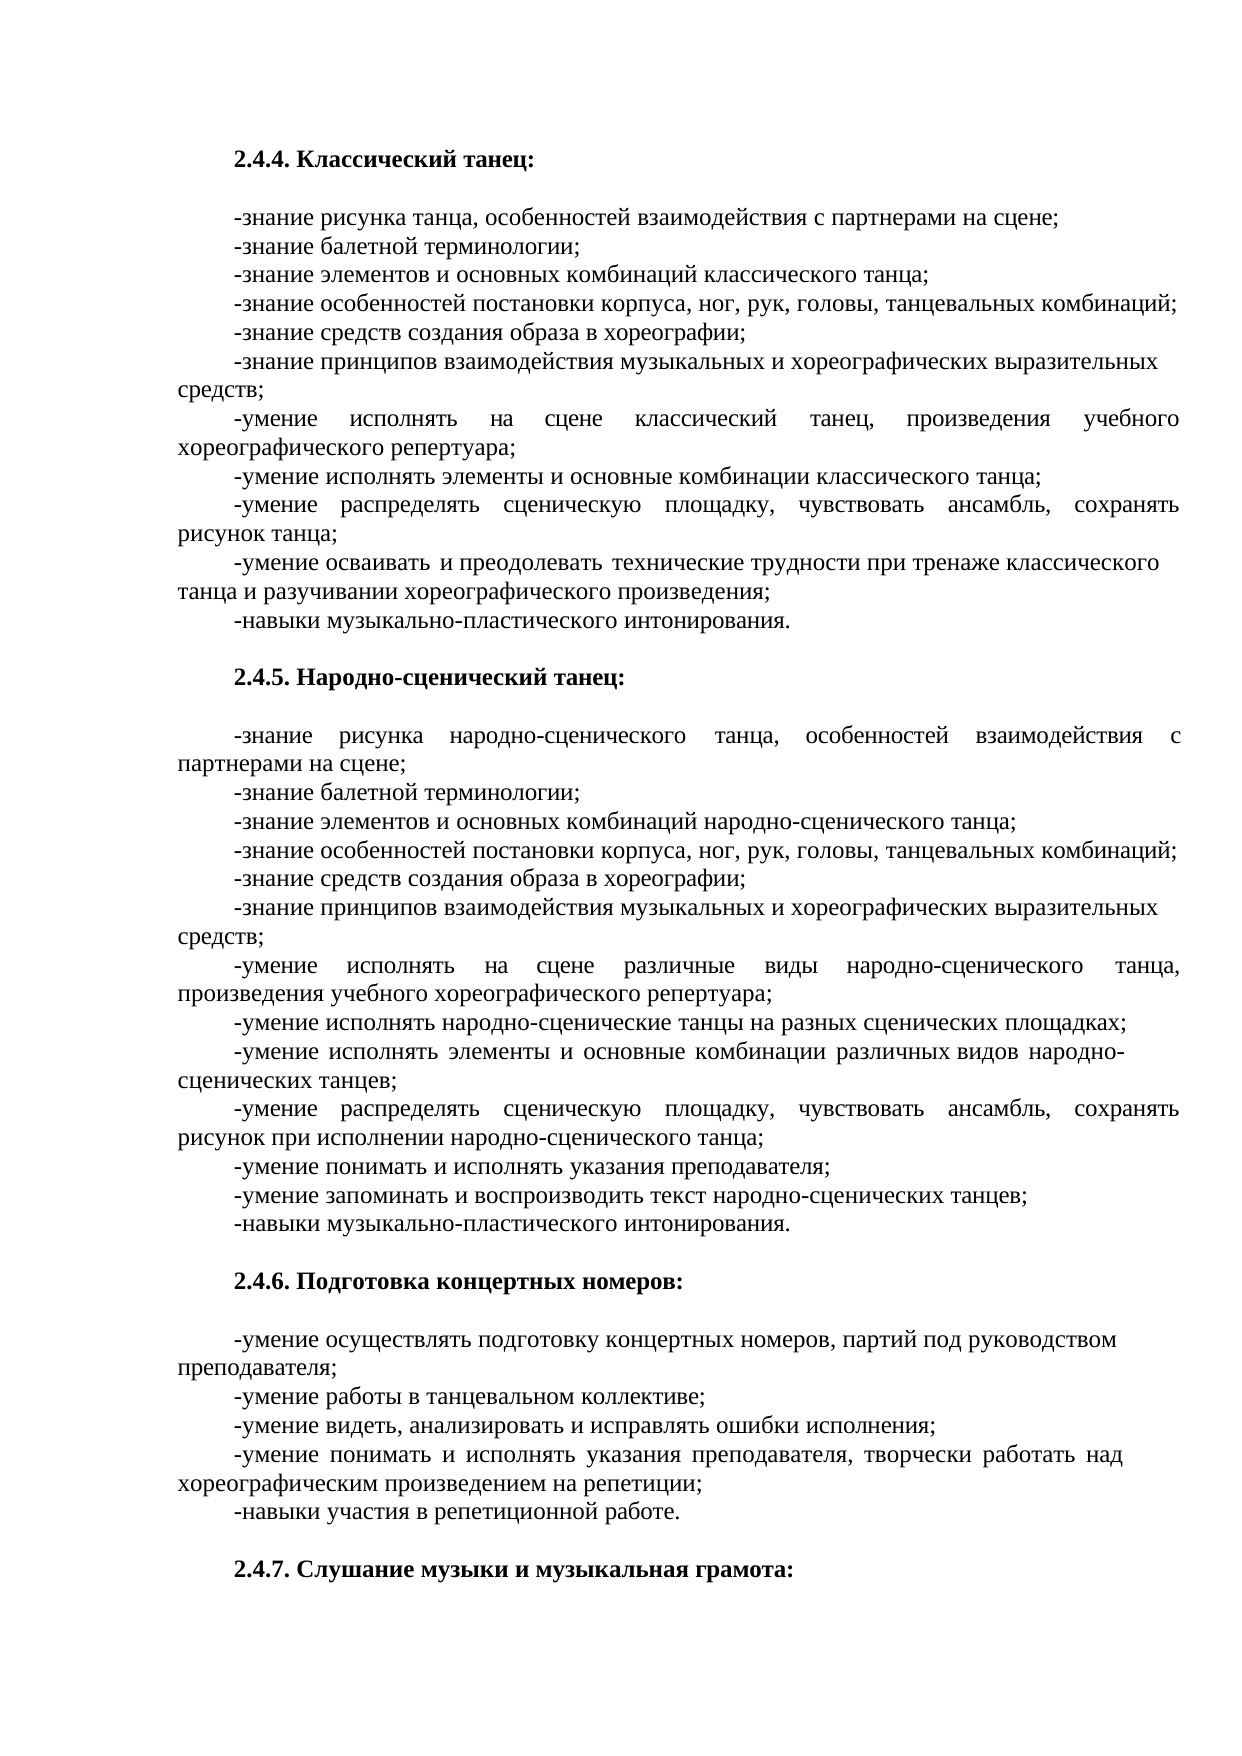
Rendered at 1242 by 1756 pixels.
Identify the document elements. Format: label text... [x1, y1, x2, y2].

text -знание элементов и основных комбинаций классического танца; [233, 259, 1197, 288]
text -знание средств создания образа в хореографии; [233, 863, 1197, 892]
text -знание особенностей постановки корпуса, ног, рук, головы, танцевальных комбинаций; [233, 835, 1197, 863]
text -знание принципов взаимодействия музыкальных и хореографических выразительных средств; [177, 346, 1197, 403]
text -умение исполнять народно-сценические танцы на разных сценических площадках; [233, 1007, 1197, 1036]
text -умение исполнять на сцене классический танец, произведения учебного хореографического репертуара; [177, 403, 1181, 461]
text -знание средств создания образа в хореографии; [233, 317, 1197, 346]
text -знание рисунка танца, особенностей взаимодействия с партнерами на сцене; [233, 202, 1197, 231]
text -знание принципов взаимодействия музыкальных и хореографических выразительных средств; [177, 892, 1197, 950]
text -навыки участия в репетиционной работе. [233, 1496, 1197, 1525]
text -знание рисунка народно-сценического танца, особенностей взаимодействия с партнерами на сцене; [177, 720, 1182, 777]
text -умение исполнять элементы и основные комбинации различных видов народно- сценических танцев; [177, 1036, 1197, 1093]
subtitle Слушание музыки и музыкальная грамота: [233, 1554, 1197, 1583]
text -знание балетной терминологии; [233, 777, 1197, 806]
text -знание особенностей постановки корпуса, ног, рук, головы, танцевальных комбинаций; [233, 288, 1197, 317]
text -умение понимать и исполнять указания преподавателя; [233, 1151, 1197, 1180]
text -умение осваивать и преодолевать технические трудности при тренаже классического танца и разучивании хореографического произведения; [177, 547, 1197, 605]
subtitle Народно-сценический танец: [233, 662, 1197, 691]
text -умение видеть, анализировать и исправлять ошибки исполнения; [233, 1410, 1197, 1439]
text -знание балетной терминологии; [233, 231, 1197, 259]
text -умение распределять сценическую площадку, чувствовать ансамбль, сохранять рисунок при исполнении народно-сценического танца; [177, 1093, 1182, 1151]
text -умение понимать и исполнять указания преподавателя, творчески работать над хореографическим произведением на репетиции; [177, 1439, 1197, 1496]
text -умение запоминать и воспроизводить текст народно-сценических танцев; [233, 1180, 1197, 1208]
text -навыки музыкально-пластического интонирования. [233, 605, 1197, 633]
text -умение работы в танцевальном коллективе; [233, 1381, 1197, 1410]
subtitle Классический танец: [233, 144, 1197, 173]
text -навыки музыкально-пластического интонирования. [233, 1208, 1197, 1237]
subtitle Подготовка концертных номеров: [233, 1266, 1197, 1295]
text -умение исполнять элементы и основные комбинации классического танца; [233, 461, 1197, 489]
text -умение исполнять на сцене различные виды народно-сценического танца, произведения учебного хореографического репертуара; [177, 950, 1183, 1007]
text -умение осуществлять подготовку концертных номеров, партий под руководством преподавателя; [177, 1324, 1197, 1381]
text -умение распределять сценическую площадку, чувствовать ансамбль, сохранять рисунок танца; [177, 489, 1182, 547]
text -знание элементов и основных комбинаций народно-сценического танца; [233, 806, 1197, 835]
